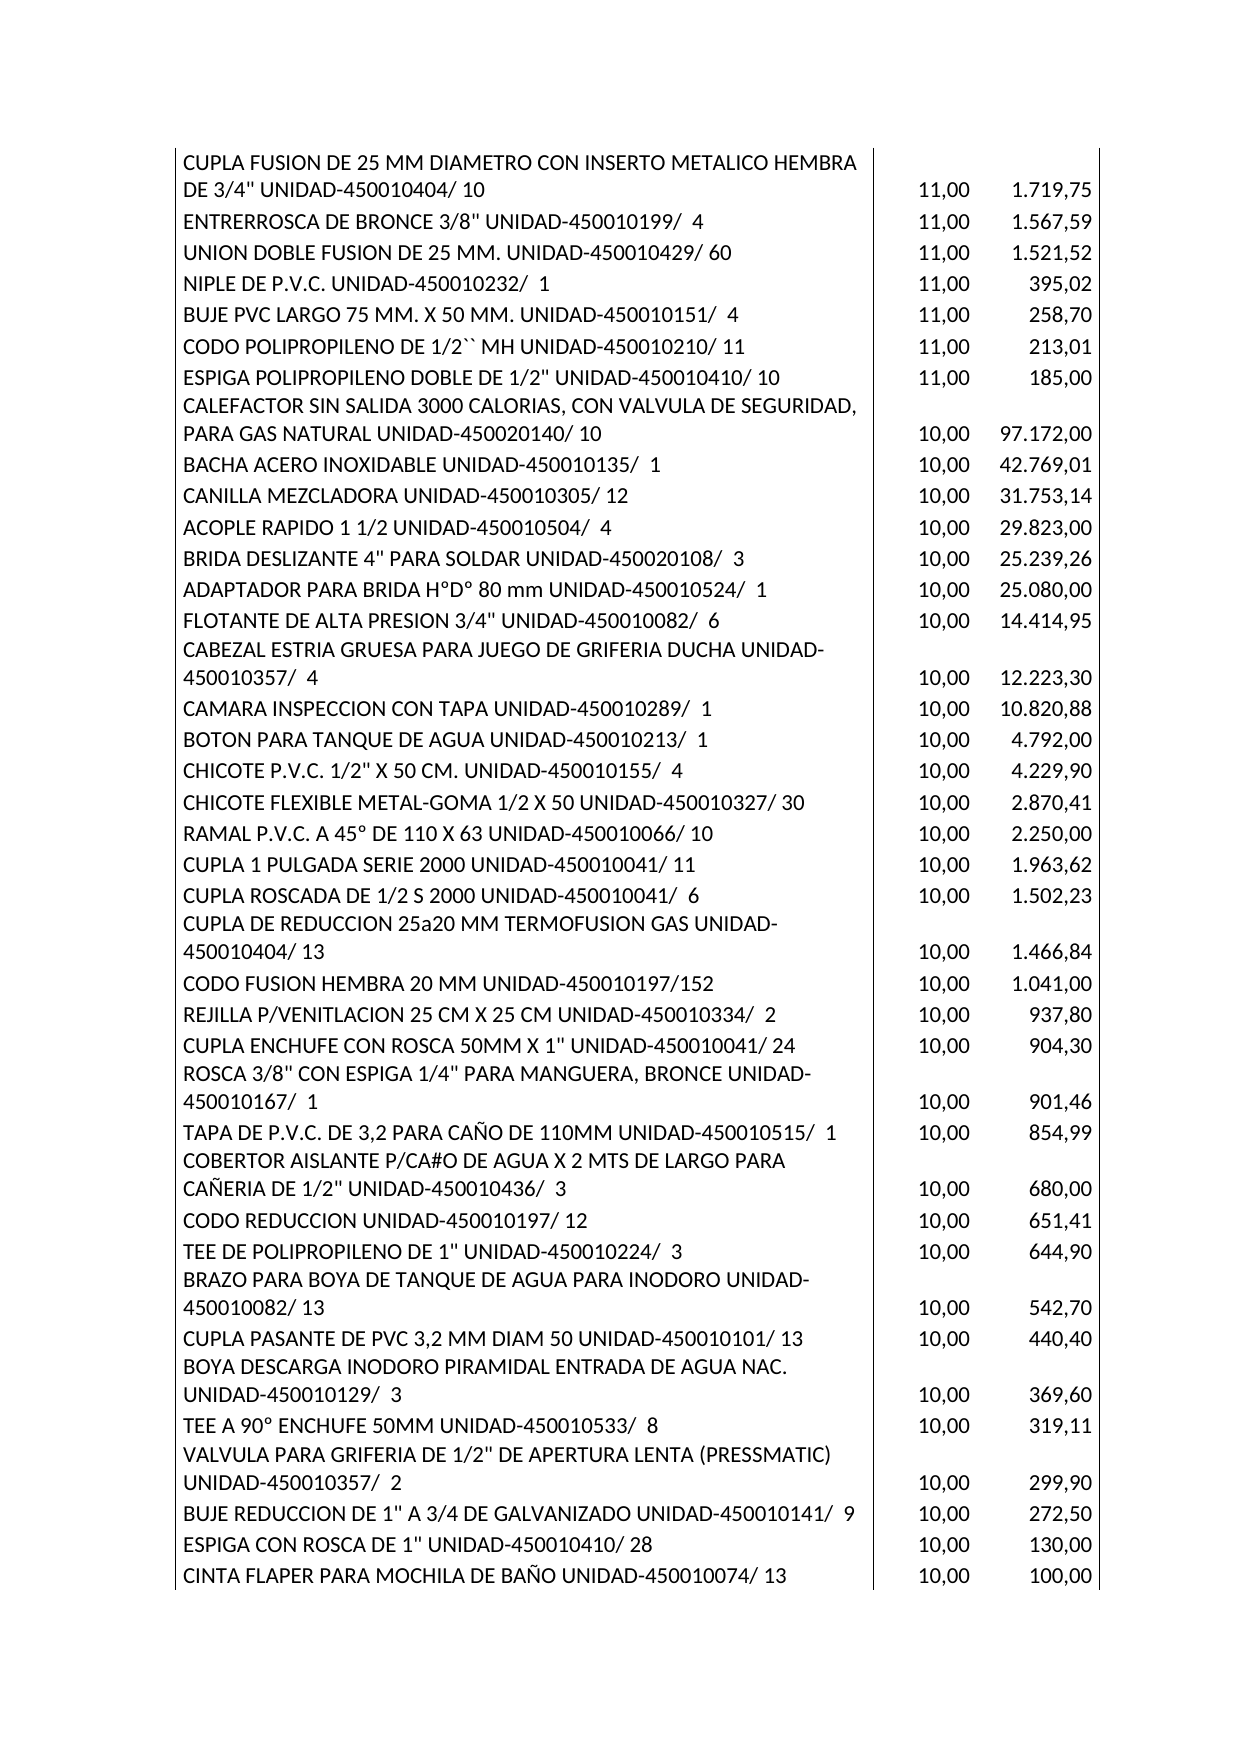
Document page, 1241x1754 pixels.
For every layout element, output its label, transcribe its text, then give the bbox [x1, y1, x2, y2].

table_cell 10,00 [874, 753, 977, 784]
table_cell CUPLA PASANTE DE PVC 3,2 MM DIAM 50 UNIDAD-450010101/ 13 [176, 1321, 873, 1352]
table_cell 319,11 [977, 1409, 1099, 1440]
table_cell 10,00 [874, 479, 977, 510]
table_cell 11,00 [874, 266, 977, 297]
table_cell 29.823,00 [977, 510, 1099, 541]
table_cell 10,00 [874, 1353, 977, 1408]
table_cell BOTON PARA TANQUE DE AGUA UNIDAD-450010213/ 1 [176, 722, 873, 753]
table_cell 299,90 [977, 1440, 1099, 1496]
table_cell 10,00 [874, 1527, 977, 1558]
table_cell 100,00 [977, 1558, 1099, 1589]
table_cell VALVULA PARA GRIFERIA DE 1/2" DE APERTURA LENTA (PRESSMATIC) UNIDAD-450010357/ 2 [176, 1440, 873, 1496]
table_cell 258,70 [977, 298, 1099, 329]
table_cell CALEFACTOR SIN SALIDA 3000 CALORIAS, CON VALVULA DE SEGURIDAD, PARA GAS NATURAL UNIDAD-450020140/ 10 [176, 391, 873, 447]
table_cell ESPIGA POLIPROPILENO DOBLE DE 1/2" UNIDAD-450010410/ 10 [176, 360, 873, 391]
table_cell 10,00 [874, 1496, 977, 1527]
table_cell 395,02 [977, 266, 1099, 297]
table_cell CUPLA FUSION DE 25 MM DIAMETRO CON INSERTO METALICO HEMBRA DE 3/4" UNIDAD-450010404/ 10 [176, 148, 873, 204]
table_cell 10,00 [874, 847, 977, 878]
table_cell COBERTOR AISLANTE P/CA#O DE AGUA X 2 MTS DE LARGO PARA CAÑERIA DE 1/2" UNIDAD-450010436/ 3 [176, 1147, 873, 1203]
table_cell 10,00 [874, 1440, 977, 1496]
table_cell 644,90 [977, 1234, 1099, 1265]
table_cell CHICOTE P.V.C. 1/2" X 50 CM. UNIDAD-450010155/ 4 [176, 753, 873, 784]
table_cell 42.769,01 [977, 447, 1099, 478]
table_cell 31.753,14 [977, 479, 1099, 510]
table_cell CANILLA MEZCLADORA UNIDAD-450010305/ 12 [176, 479, 873, 510]
table_cell 10,00 [874, 722, 977, 753]
table_cell 10,00 [874, 966, 977, 997]
table_cell 4.792,00 [977, 722, 1099, 753]
table_cell 11,00 [874, 360, 977, 391]
table_cell CABEZAL ESTRIA GRUESA PARA JUEGO DE GRIFERIA DUCHA UNIDAD-450010357/ 4 [176, 635, 873, 691]
table_cell 185,00 [977, 360, 1099, 391]
table_cell 11,00 [874, 329, 977, 360]
table_cell 11,00 [874, 298, 977, 329]
table_cell BACHA ACERO INOXIDABLE UNIDAD-450010135/ 1 [176, 447, 873, 478]
table_cell 10,00 [874, 997, 977, 1028]
table_cell 542,70 [977, 1265, 1099, 1321]
table_cell 651,41 [977, 1203, 1099, 1234]
table_cell 1.041,00 [977, 966, 1099, 997]
table_cell 25.080,00 [977, 572, 1099, 603]
table_cell 272,50 [977, 1496, 1099, 1527]
table_cell BUJE REDUCCION DE 1" A 3/4 DE GALVANIZADO UNIDAD-450010141/ 9 [176, 1496, 873, 1527]
table_cell CUPLA 1 PULGADA SERIE 2000 UNIDAD-450010041/ 11 [176, 847, 873, 878]
table_cell 10,00 [874, 1147, 977, 1203]
table_cell 10,00 [874, 1203, 977, 1234]
table_cell CUPLA ROSCADA DE 1/2 S 2000 UNIDAD-450010041/ 6 [176, 878, 873, 909]
table_cell 904,30 [977, 1028, 1099, 1059]
table_cell 937,80 [977, 997, 1099, 1028]
table_cell CAMARA INSPECCION CON TAPA UNIDAD-450010289/ 1 [176, 691, 873, 722]
table_cell ESPIGA CON ROSCA DE 1" UNIDAD-450010410/ 28 [176, 1527, 873, 1558]
table_cell 1.963,62 [977, 847, 1099, 878]
table_cell 10,00 [874, 691, 977, 722]
table_cell TEE DE POLIPROPILENO DE 1" UNIDAD-450010224/ 3 [176, 1234, 873, 1265]
table_cell ADAPTADOR PARA BRIDA HºDº 80 mm UNIDAD-450010524/ 1 [176, 572, 873, 603]
table_cell 10,00 [874, 510, 977, 541]
table_cell 1.567,59 [977, 204, 1099, 235]
table_cell 10,00 [874, 635, 977, 691]
table_cell 854,99 [977, 1115, 1099, 1147]
table_cell CINTA FLAPER PARA MOCHILA DE BAÑO UNIDAD-450010074/ 13 [176, 1558, 873, 1589]
table_cell TEE A 90º ENCHUFE 50MM UNIDAD-450010533/ 8 [176, 1409, 873, 1440]
table_cell 369,60 [977, 1353, 1099, 1408]
table_cell 25.239,26 [977, 541, 1099, 572]
table_cell 10.820,88 [977, 691, 1099, 722]
table_cell CODO REDUCCION UNIDAD-450010197/ 12 [176, 1203, 873, 1234]
table_cell 901,46 [977, 1059, 1099, 1115]
table_cell 10,00 [874, 816, 977, 847]
table_cell 10,00 [874, 1059, 977, 1115]
table_cell 12.223,30 [977, 635, 1099, 691]
table_cell 1.719,75 [977, 148, 1099, 204]
table_cell 10,00 [874, 391, 977, 447]
table_cell 10,00 [874, 1234, 977, 1265]
table_cell 10,00 [874, 878, 977, 909]
table_cell 11,00 [874, 148, 977, 204]
table_cell 11,00 [874, 204, 977, 235]
table_cell 10,00 [874, 910, 977, 966]
table_cell 2.870,41 [977, 785, 1099, 816]
table_cell 213,01 [977, 329, 1099, 360]
table_cell CODO FUSION HEMBRA 20 MM UNIDAD-450010197/152 [176, 966, 873, 997]
table_cell 10,00 [874, 604, 977, 635]
table_cell 10,00 [874, 541, 977, 572]
table_cell 14.414,95 [977, 604, 1099, 635]
table_cell 10,00 [874, 1265, 977, 1321]
table_cell TAPA DE P.V.C. DE 3,2 PARA CAÑO DE 110MM UNIDAD-450010515/ 1 [176, 1115, 873, 1147]
table_cell CUPLA DE REDUCCION 25a20 MM TERMOFUSION GAS UNIDAD-450010404/ 13 [176, 910, 873, 966]
table_cell BRAZO PARA BOYA DE TANQUE DE AGUA PARA INODORO UNIDAD-450010082/ 13 [176, 1265, 873, 1321]
table_cell BUJE PVC LARGO 75 MM. X 50 MM. UNIDAD-450010151/ 4 [176, 298, 873, 329]
table_cell 10,00 [874, 1558, 977, 1589]
table_cell 1.502,23 [977, 878, 1099, 909]
table_cell 680,00 [977, 1147, 1099, 1203]
table_cell REJILLA P/VENITLACION 25 CM X 25 CM UNIDAD-450010334/ 2 [176, 997, 873, 1028]
table_cell 1.466,84 [977, 910, 1099, 966]
table_cell ENTRERROSCA DE BRONCE 3/8" UNIDAD-450010199/ 4 [176, 204, 873, 235]
table_cell FLOTANTE DE ALTA PRESION 3/4" UNIDAD-450010082/ 6 [176, 604, 873, 635]
table_cell 10,00 [874, 1409, 977, 1440]
table_cell 10,00 [874, 1115, 977, 1147]
table_cell BRIDA DESLIZANTE 4" PARA SOLDAR UNIDAD-450020108/ 3 [176, 541, 873, 572]
table_cell CUPLA ENCHUFE CON ROSCA 50MM X 1" UNIDAD-450010041/ 24 [176, 1028, 873, 1059]
table_cell 4.229,90 [977, 753, 1099, 784]
table_cell 10,00 [874, 785, 977, 816]
table_cell UNION DOBLE FUSION DE 25 MM. UNIDAD-450010429/ 60 [176, 235, 873, 266]
table_cell 1.521,52 [977, 235, 1099, 266]
table_cell 10,00 [874, 447, 977, 478]
table_cell 97.172,00 [977, 391, 1099, 447]
table_cell CHICOTE FLEXIBLE METAL-GOMA 1/2 X 50 UNIDAD-450010327/ 30 [176, 785, 873, 816]
table_cell CODO POLIPROPILENO DE 1/2`` MH UNIDAD-450010210/ 11 [176, 329, 873, 360]
table_cell 130,00 [977, 1527, 1099, 1558]
table_cell ACOPLE RAPIDO 1 1/2 UNIDAD-450010504/ 4 [176, 510, 873, 541]
table_cell BOYA DESCARGA INODORO PIRAMIDAL ENTRADA DE AGUA NAC. UNIDAD-450010129/ 3 [176, 1353, 873, 1408]
table_cell 10,00 [874, 1321, 977, 1352]
table_cell 11,00 [874, 235, 977, 266]
table_cell NIPLE DE P.V.C. UNIDAD-450010232/ 1 [176, 266, 873, 297]
table_cell 10,00 [874, 1028, 977, 1059]
table_cell ROSCA 3/8" CON ESPIGA 1/4" PARA MANGUERA, BRONCE UNIDAD-450010167/ 1 [176, 1059, 873, 1115]
table_cell 440,40 [977, 1321, 1099, 1352]
table_cell RAMAL P.V.C. A 45º DE 110 X 63 UNIDAD-450010066/ 10 [176, 816, 873, 847]
table_cell 2.250,00 [977, 816, 1099, 847]
table_cell 10,00 [874, 572, 977, 603]
